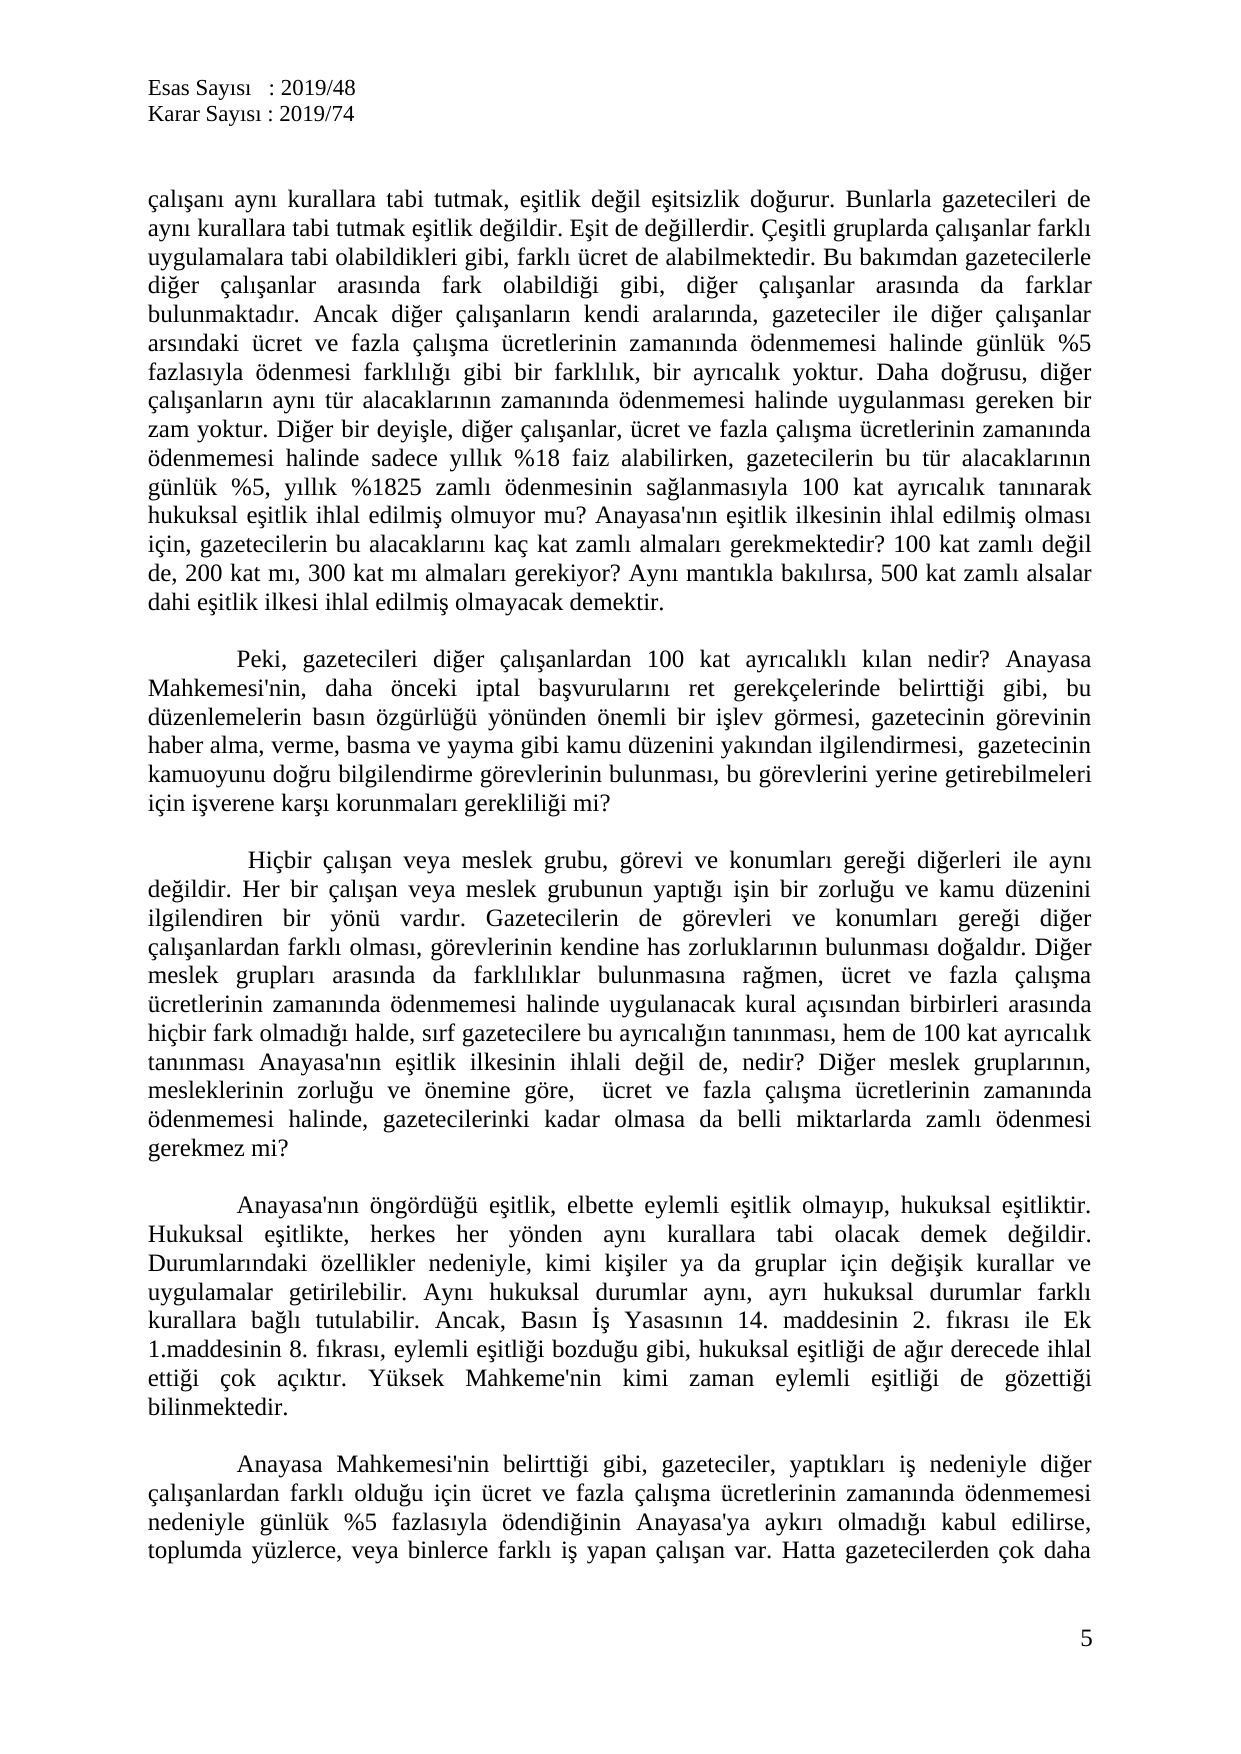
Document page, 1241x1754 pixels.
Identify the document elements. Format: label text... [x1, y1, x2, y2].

text Anayasa'nın öngördüğü eşitlik, elbette eylemli eşitlik olmayıp, hukuksal eşitliktir. Hukuksal eşitlikte, herkes her yönden aynı kurallara tabi olacak demek değildir. Durumlarındaki özellikler nedeniyle, kimi kişiler ya da gruplar için değişik kurallar ve uygulamalar getirilebilir. Aynı hukuksal durumlar aynı, ayrı hukuksal durumlar farklı kurallara bağlı tutulabilir. Ancak, Basın İş Yasasının 14. maddesinin 2. fıkrası ile Ek 1.maddesinin 8. fıkrası, eylemli eşitliği bozduğu gibi, hukuksal eşitliği de ağır derecede ihlal ettiği çok açıktır. Yüksek Mahkeme'nin kimi zaman eylemli eşitliği de gözettiği bilinmektedir. [148, 1190, 1092, 1420]
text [148, 184, 1092, 615]
text Hiçbir çalışan veya meslek grubu, görevi ve konumları gereği diğerleri ile aynı değildir. Her bir çalışan veya meslek grubunun yaptığı işin bir zorluğu ve kamu düzenini ilgilendiren bir yönü vardır. Gazetecilerin de görevleri ve konumları gereği diğer çalışanlardan farklı olması, görevlerinin kendine has zorluklarının bulunması doğaldır. Diğer meslek grupları arasında da farklılıklar bulunmasına rağmen, ücret ve fazla çalışma ücretlerinin zamanında ödenmemesi halinde uygulanacak kural açısından birbirleri arasında hiçbir fark olmadığı halde, sırf gazetecilere bu ayrıcalığın tanınması, hem de 100 kat ayrıcalık tanınması Anayasa'nın eşitlik ilkesinin ihlali değil de, nedir? Diğer meslek gruplarının, mesleklerinin zorluğu ve önemine göre, ücret ve fazla çalışma ücretlerinin zamanında ödenmemesi halinde, gazetecilerinki kadar olmasa da belli miktarlarda zamlı ödenmesi gerekmez mi? [148, 845, 1092, 1162]
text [148, 1449, 1092, 1564]
text Peki, gazetecileri diğer çalışanlardan 100 kat ayrıcalıklı kılan nedir? Anayasa Mahkemesi'nin, daha önceki iptal başvurularını ret gerekçelerinde belirttiği gibi, bu düzenlemelerin basın özgürlüğü yönünden önemli bir işlev görmesi, gazetecinin görevinin haber alma, verme, basma ve yayma gibi kamu düzenini yakından ilgilendirmesi, gazetecinin kamuoyunu doğru bilgilendirme görevlerinin bulunması, bu görevlerini yerine getirebilmeleri için işverene karşı korunmaları gerekliliği mi? [148, 644, 1092, 817]
